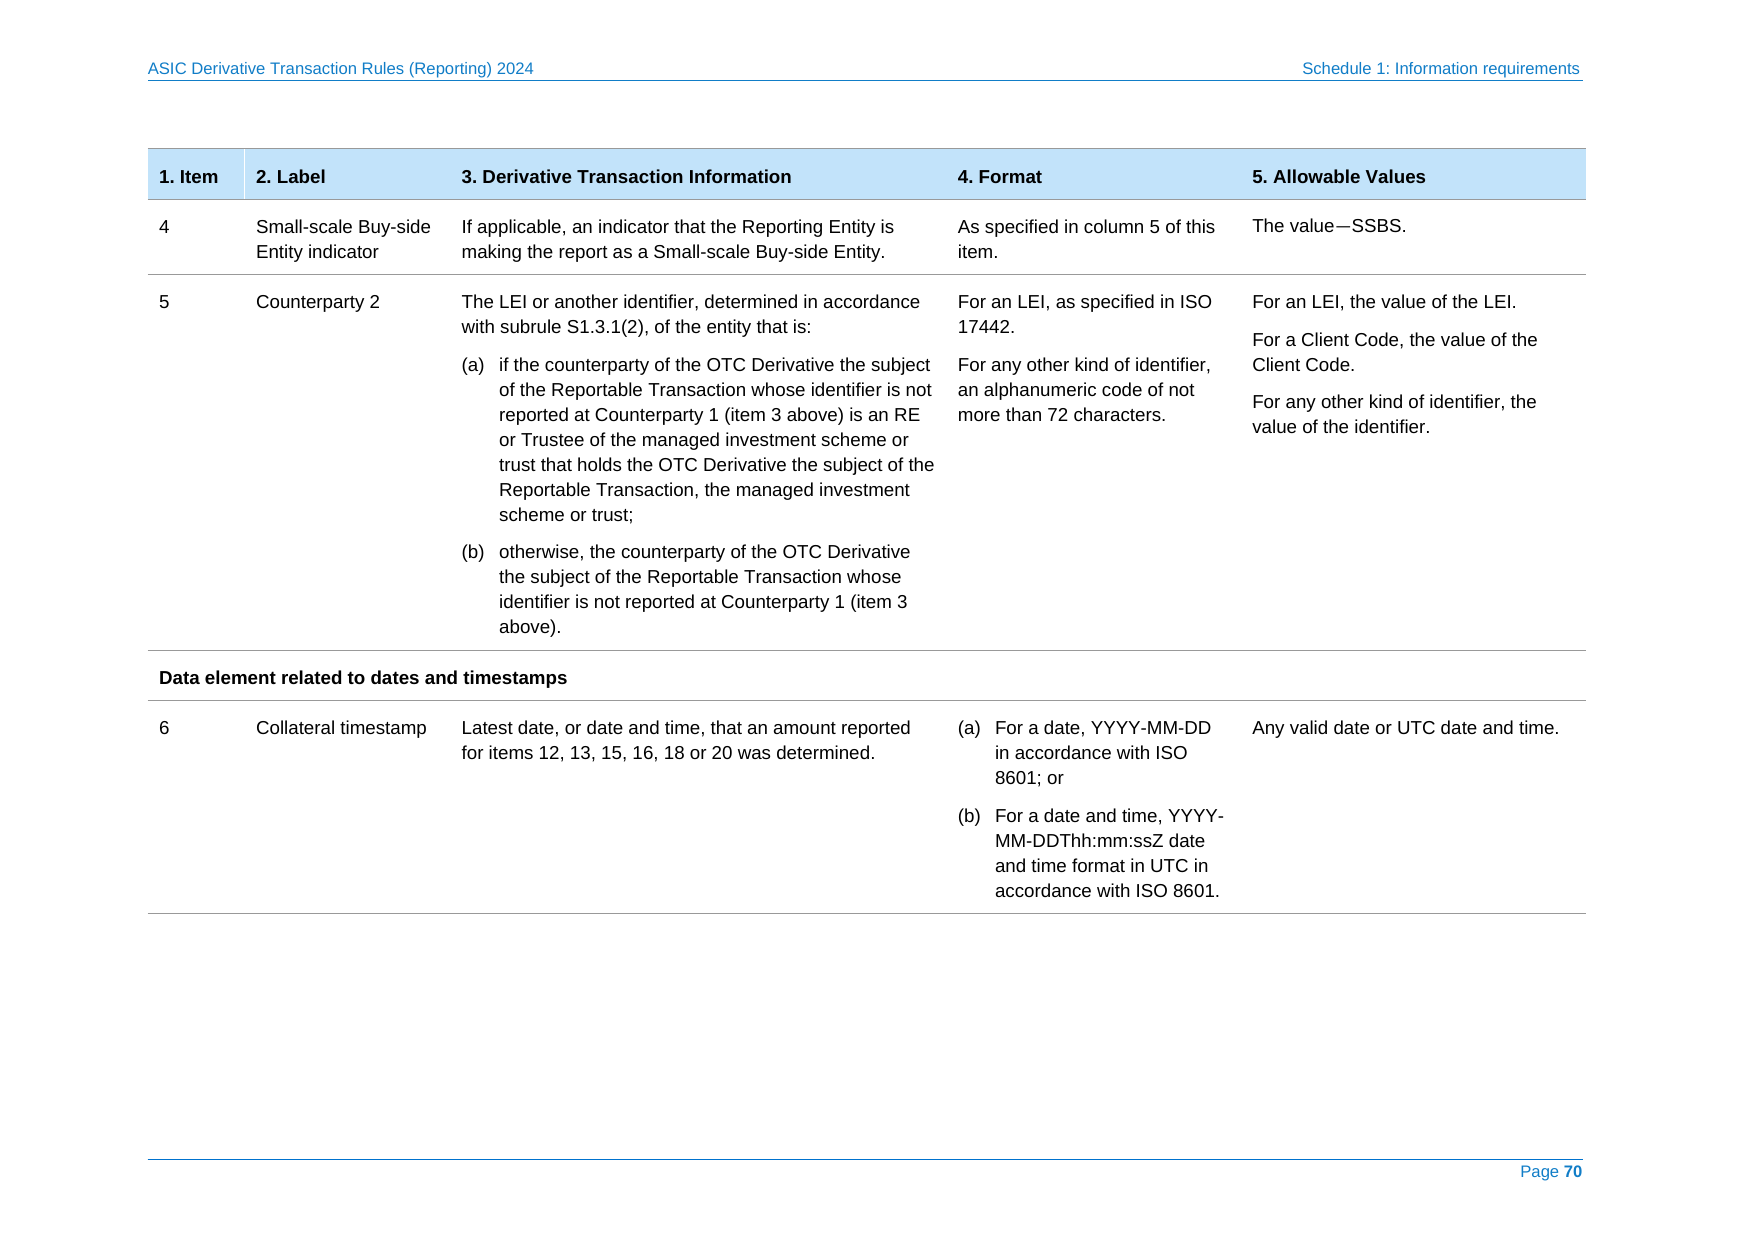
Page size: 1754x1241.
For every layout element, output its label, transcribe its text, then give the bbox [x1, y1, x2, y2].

table_cell 4 [148, 200, 244, 274]
table_cell For a date, YYYY-MM-DD in accordance with ISO 8601; or For a date and time, YYYY-MM-DDThh:mm:ssZ date and time format in UTC in accordance with ISO 8601. [946, 701, 1241, 913]
table_cell The value—SSBS. [1241, 200, 1586, 274]
table_cell 6 [148, 701, 244, 913]
table_cell If applicable, an indicator that the Reporting Entity is making the report as a Small-scale Buy-side Entity. [450, 200, 946, 274]
table_cell 5 [148, 275, 244, 650]
table_cell Small-scale Buy-side Entity indicator [245, 200, 450, 274]
table_header 4. Format [946, 149, 1241, 199]
table_header 2. Label [245, 149, 450, 199]
table_cell Data element related to dates and timestamps [148, 651, 1586, 700]
table_cell For an LEI, the value of the LEI. For a Client Code, the value of the Client Code. For any other kind of identifier, the value of the identifier. [1241, 275, 1586, 650]
table_cell Latest date, or date and time, that an amount reported for items 12, 13, 15, 16, 18 or 20 was determined. [450, 701, 946, 913]
table_cell Collateral timestamp [245, 701, 450, 913]
table_cell Any valid date or UTC date and time. [1241, 701, 1586, 913]
table_cell As specified in column 5 of this item. [946, 200, 1241, 274]
table_header 5. Allowable Values [1241, 149, 1586, 199]
table_header 1. Item [148, 149, 244, 199]
table_header 3. Derivative Transaction Information [450, 149, 946, 199]
table_cell Counterparty 2 [245, 275, 450, 650]
table_cell For an LEI, as specified in ISO 17442. For any other kind of identifier, an alphanumeric code of not more than 72 characters. [946, 275, 1241, 650]
table_cell The LEI or another identifier, determined in accordance with subrule S1.3.1(2), of the entity that is: if the counterparty of the OTC Derivative the subject of the Reportable Transaction whose identifier is not reported at Counterparty 1 (item 3 above) is an RE or Trustee of the managed investment scheme or trust that holds the OTC Derivative the subject of the Reportable Transaction, the managed investment scheme or trust; otherwise, the counterparty of the OTC Derivative the subject of the Reportable Transaction whose identifier is not reported at Counterparty 1 (item 3 above). [450, 275, 946, 650]
